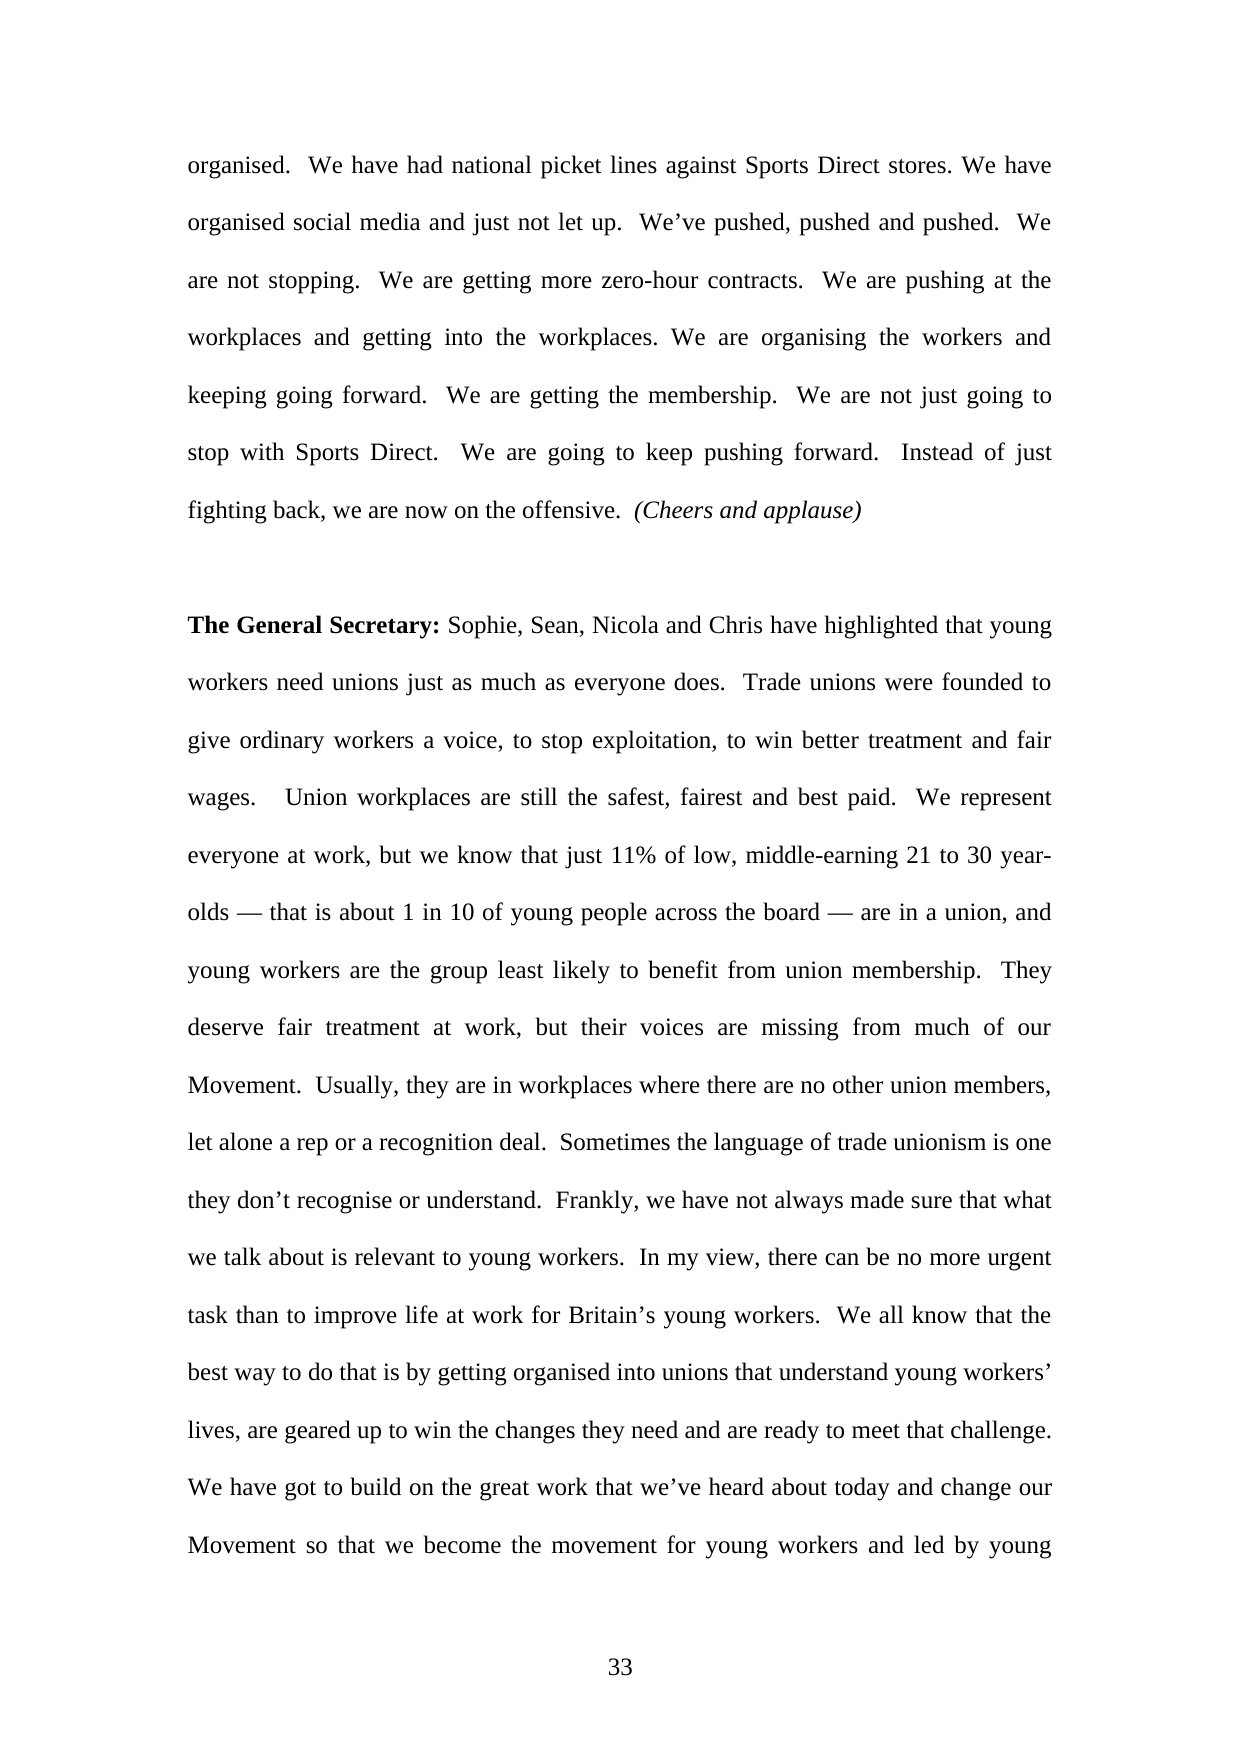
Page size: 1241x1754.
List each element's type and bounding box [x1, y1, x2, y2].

text [187, 150, 1053, 524]
text [187, 610, 1053, 1559]
